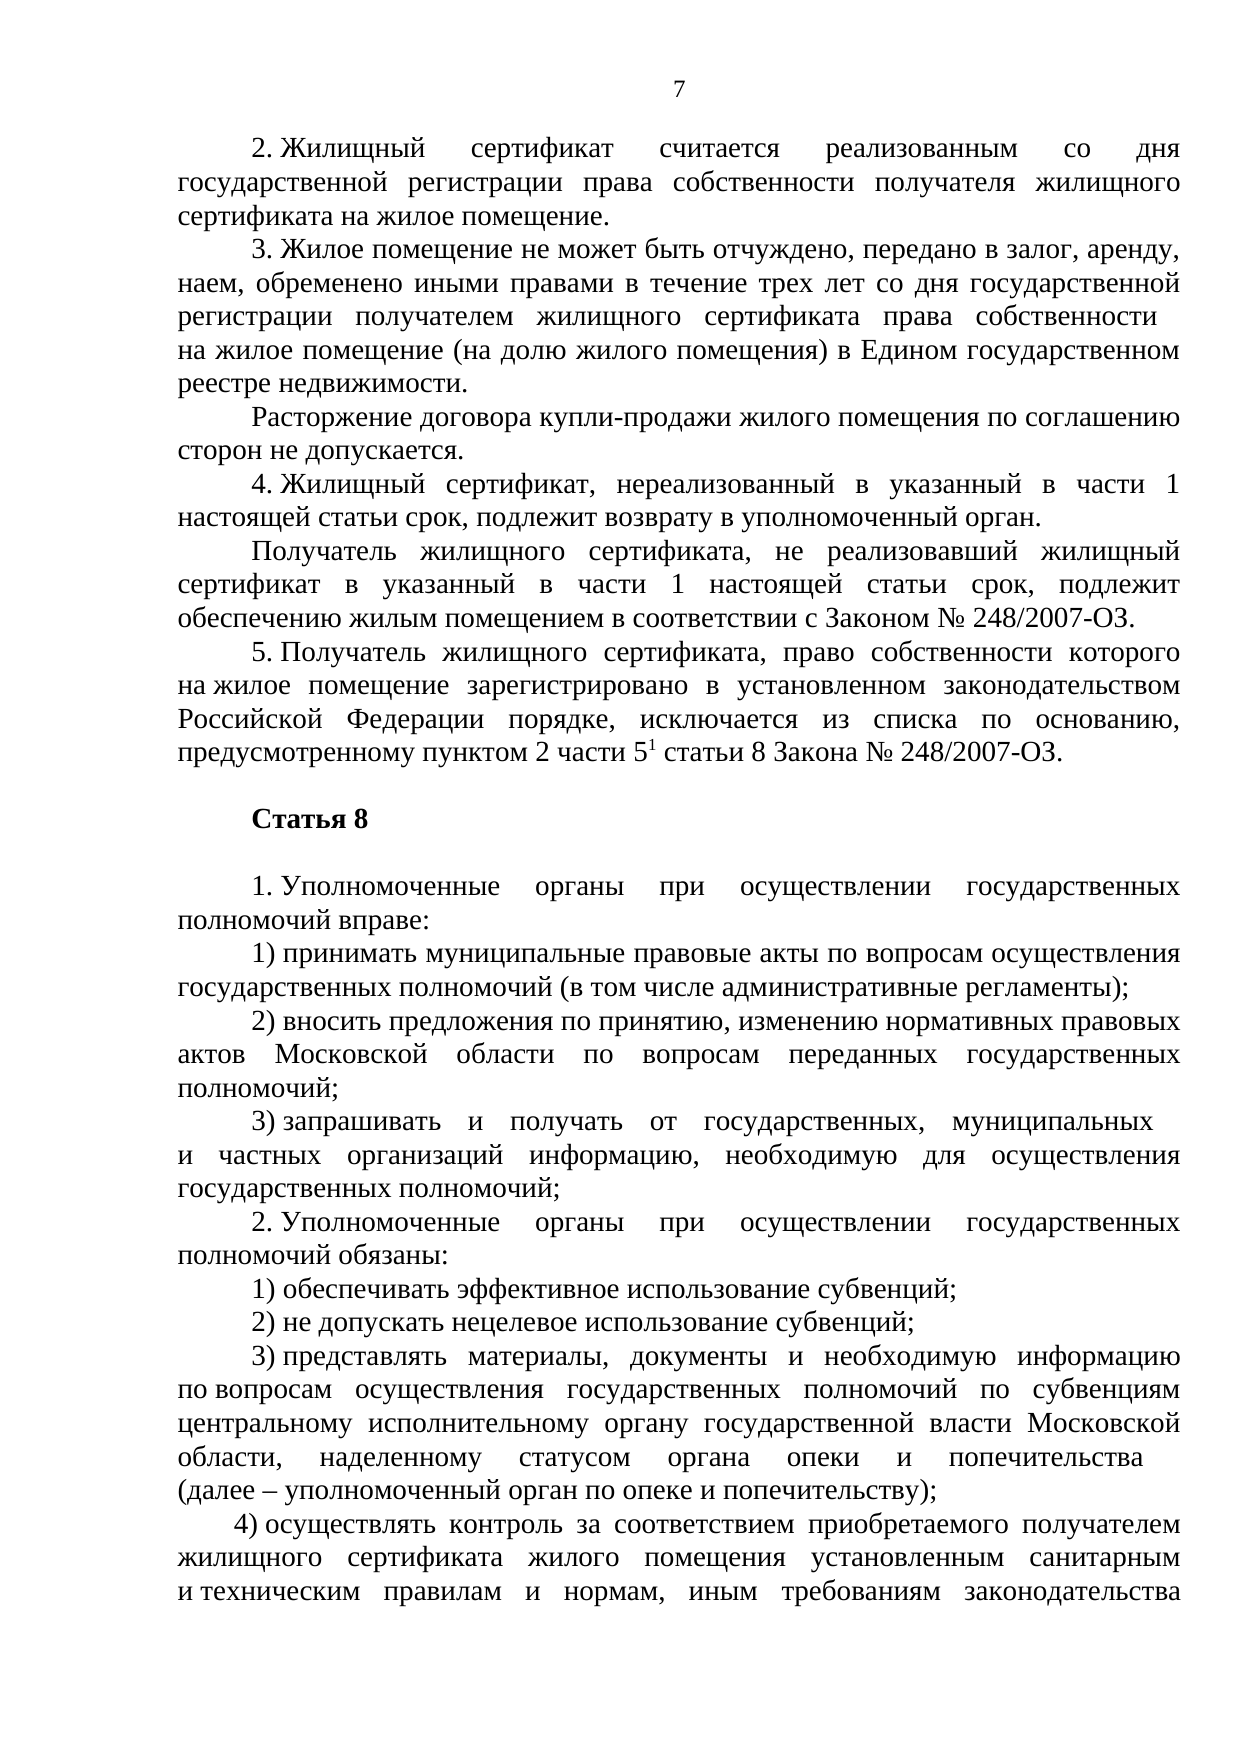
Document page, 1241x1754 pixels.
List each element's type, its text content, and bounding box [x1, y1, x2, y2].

text 5. Получатель жилищного сертификата, право собственности которого на жилое помещение зарегистрировано в установленном законодательством Российской Федерации порядке, исключается из списка по основанию, предусмотренному пунктом 2 части 51 статьи 8 Закона № 248/2007-ОЗ. [177, 634, 1181, 768]
text 2) не допускать нецелевое использование субвенций; [177, 1304, 1181, 1338]
text 4. Жилищный сертификат, нереализованный в указанный в части 1 настоящей статьи срок, подлежит возврату в уполномоченный орган. [177, 466, 1181, 533]
text 2) вносить предложения по принятию, изменению нормативных правовых актов Московской области по вопросам переданных государственных полномочий; [177, 1003, 1181, 1103]
text 1) принимать муниципальные правовые акты по вопросам осуществления государственных полномочий (в том числе административные регламенты); [177, 936, 1181, 1003]
text 3) запрашивать и получать от государственных, муниципальных и частных организаций информацию, необходимую для осуществления государственных полномочий; [177, 1103, 1181, 1204]
text 3) представлять материалы, документы и необходимую информацию по вопросам осуществления государственных полномочий по субвенциям центральному исполнительному органу государственной власти Московской области, наделенному статусом органа опеки и попечительства (далее – уполномоченный орган по опеке и попечительству); [177, 1338, 1181, 1506]
text 1. Уполномоченные органы при осуществлении государственных полномочий вправе: [177, 868, 1181, 936]
text 3. Жилое помещение не может быть отчуждено, передано в залог, аренду, наем, обременено иными правами в течение трех лет со дня государственной регистрации получателем жилищного сертификата права собственности на жилое помещение (на долю жилого помещения) в Едином государственном реестре недвижимости. [177, 231, 1181, 399]
text Получатель жилищного сертификата, не реализовавший жилищный сертификат в указанный в части 1 настоящей статьи срок, подлежит обеспечению жилым помещением в соответствии с Законом № 248/2007-ОЗ. [177, 533, 1181, 634]
text 1) обеспечивать эффективное использование субвенций; [177, 1271, 1181, 1304]
text 2. Жилищный сертификат считается реализованным со дня государственной регистрации права собственности получателя жилищного сертификата на жилое помещение. [177, 131, 1181, 231]
text 2. Уполномоченные органы при осуществлении государственных полномочий обязаны: [177, 1204, 1181, 1271]
text Расторжение договора купли-продажи жилого помещения по соглашению сторон не допускается. [177, 399, 1181, 466]
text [177, 1506, 1181, 1606]
text Статья 8 [177, 801, 1181, 835]
